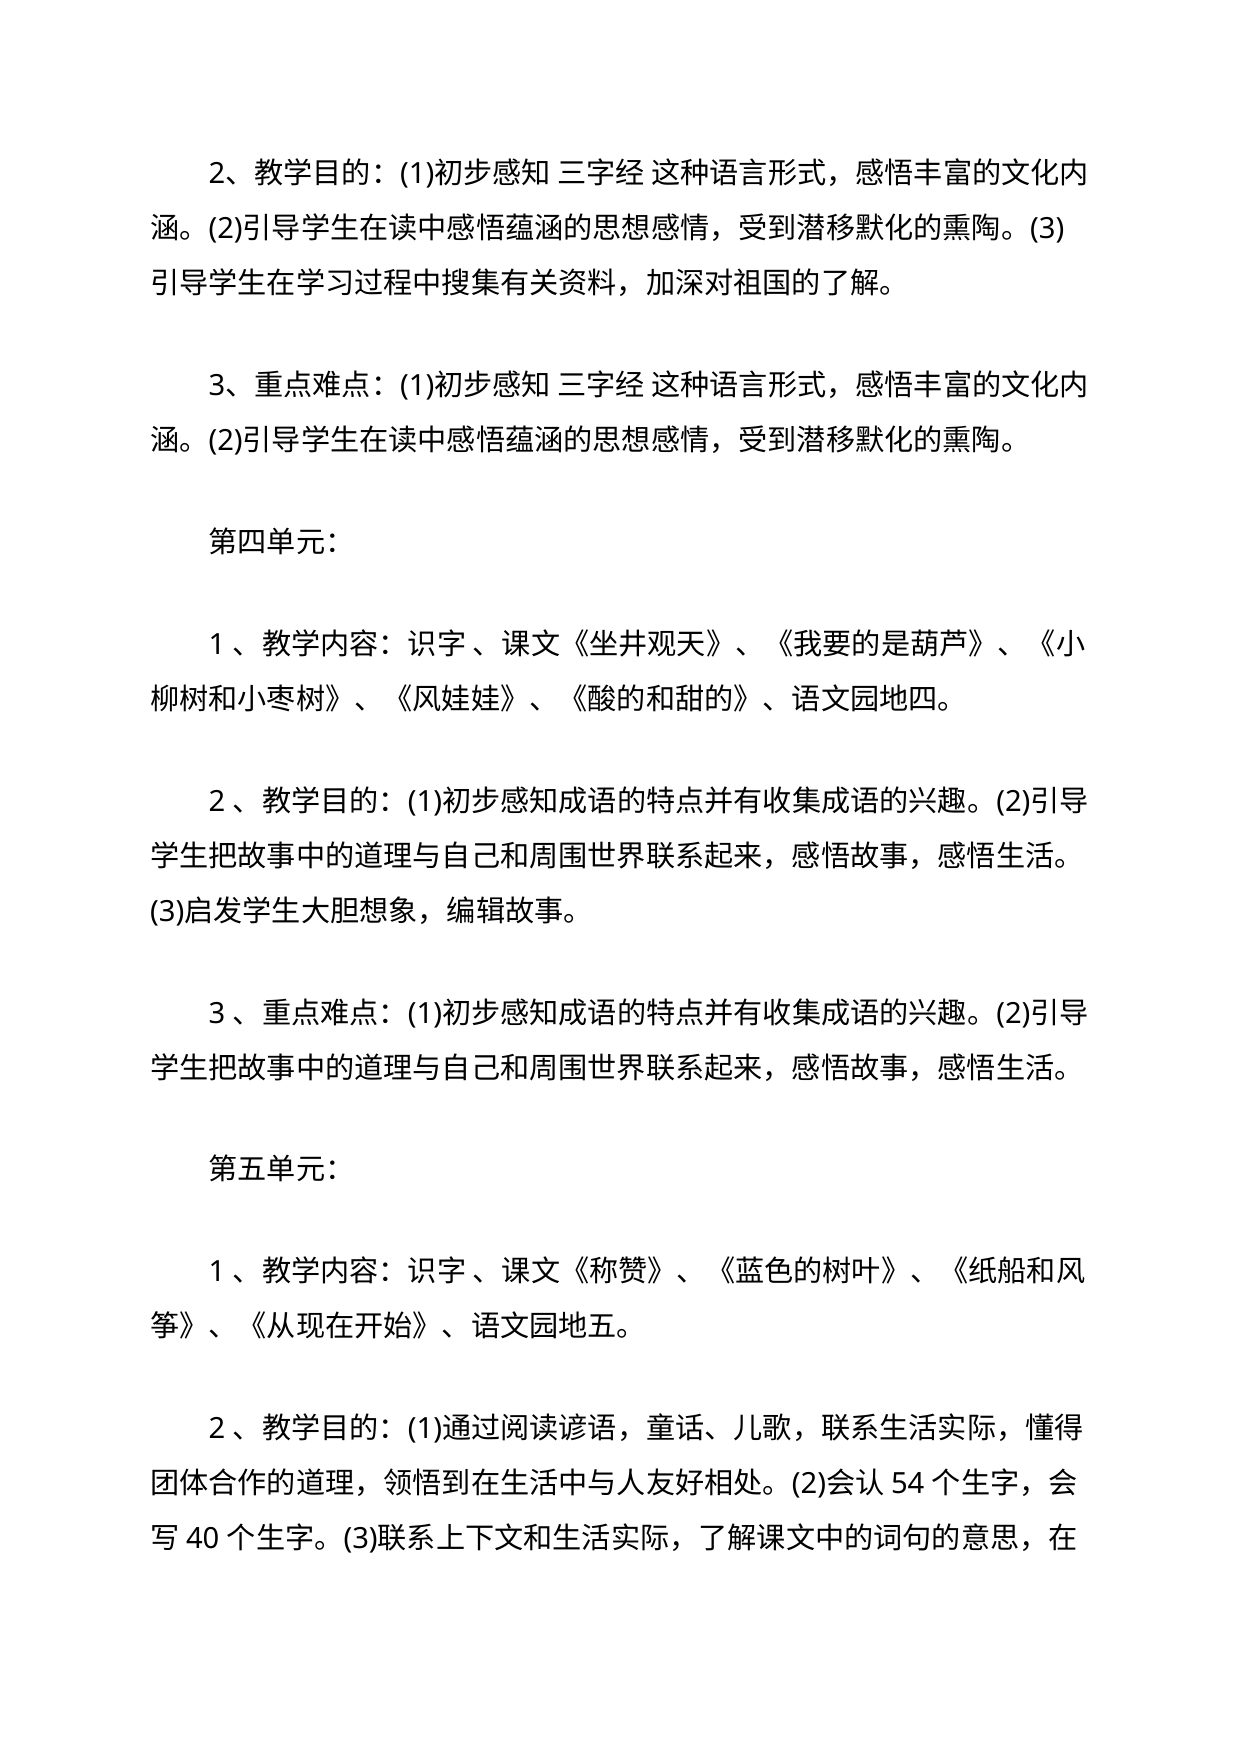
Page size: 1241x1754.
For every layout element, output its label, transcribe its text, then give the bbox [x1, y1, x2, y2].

text 2、教学目的：(1)初步感知 三字经 这种语言形式，感悟丰富的文化内涵。(2)引导学生在读中感悟蕴涵的思想感情，受到潜移默化的熏陶。(3)引导学生在学习过程中搜集有关资料，加深对祖国的了解。 [150, 150, 1090, 302]
text 1 、教学内容：识字 、课文《称赞》、《蓝色的树叶》、《纸船和风筝》、《从现在开始》、语文园地五。 [150, 1248, 1090, 1345]
text 3 、重点难点：(1)初步感知成语的特点并有收集成语的兴趣。(2)引导学生把故事中的道理与自己和周围世界联系起来，感悟故事，感悟生活。 [150, 989, 1090, 1086]
text 2 、教学目的：(1)初步感知成语的特点并有收集成语的兴趣。(2)引导学生把故事中的道理与自己和周围世界联系起来，感悟故事，感悟生活。(3)启发学生大胆想象，编辑故事。 [150, 777, 1090, 929]
text 3、重点难点：(1)初步感知 三字经 这种语言形式，感悟丰富的文化内涵。(2)引导学生在读中感悟蕴涵的思想感情，受到潜移默化的熏陶。 [150, 362, 1090, 459]
text 1 、教学内容：识字 、课文《坐井观天》、《我要的是葫芦》、《小柳树和小枣树》、《风娃娃》、《酸的和甜的》、语文园地四。 [150, 621, 1090, 718]
text 第四单元： [150, 519, 1090, 561]
text 第五单元： [150, 1146, 1090, 1188]
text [150, 1404, 1090, 1557]
